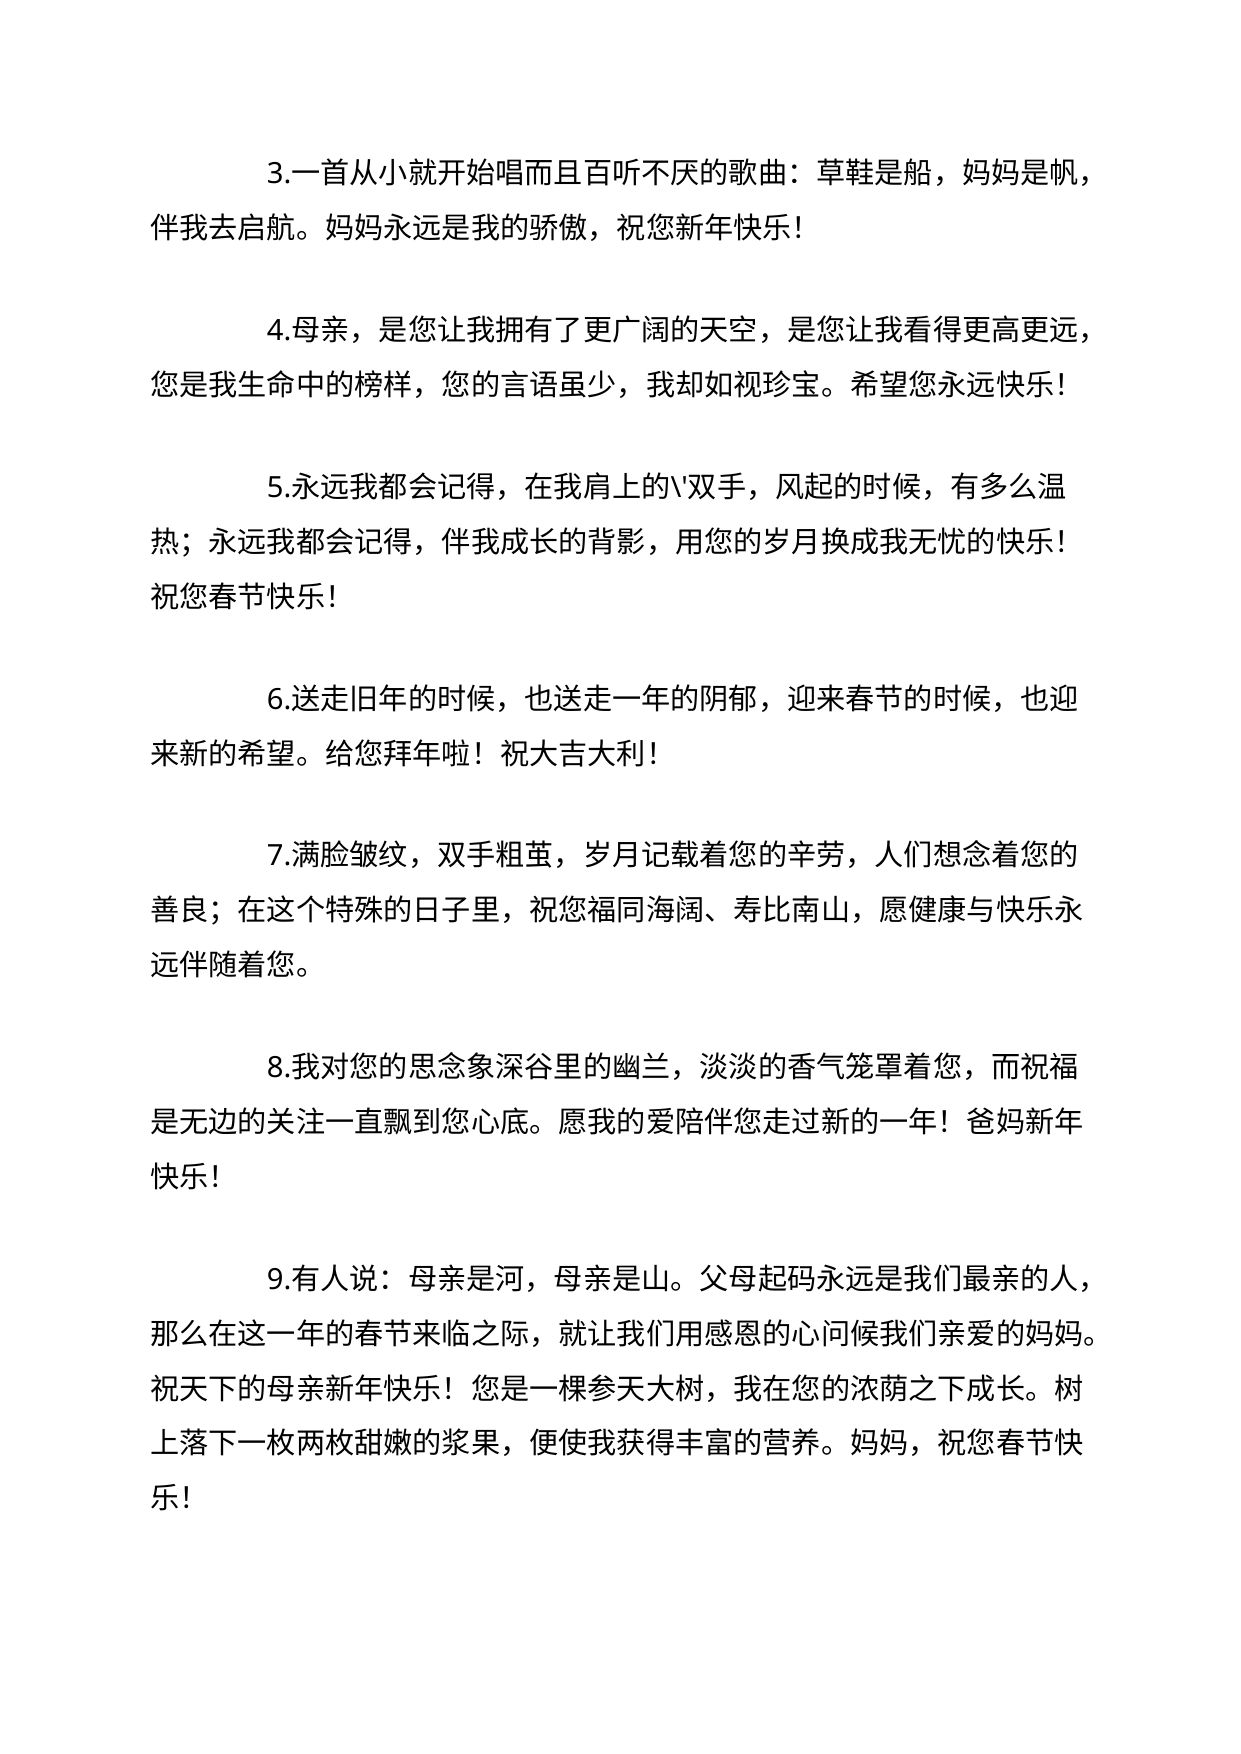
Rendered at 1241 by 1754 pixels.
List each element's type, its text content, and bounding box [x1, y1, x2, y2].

text 5.永远我都会记得，在我肩上的\'双手，风起的时候，有多么温热；永远我都会记得，伴我成长的背影，用您的岁月换成我无忧的快乐！祝您春节快乐！ [150, 463, 1090, 616]
text 8.我对您的思念象深谷里的幽兰，淡淡的香气笼罩着您，而祝福是无边的关注一直飘到您心底。愿我的爱陪伴您走过新的一年！爸妈新年快乐！ [150, 1044, 1090, 1196]
text 7.满脸皱纹，双手粗茧，岁月记载着您的辛劳，人们想念着您的善良；在这个特殊的日子里，祝您福同海阔、寿比南山，愿健康与快乐永远伴随着您。 [150, 832, 1090, 984]
text 6.送走旧年的时候，也送走一年的阴郁，迎来春节的时候，也迎来新的希望。给您拜年啦！祝大吉大利！ [150, 675, 1090, 772]
text 9.有人说：母亲是河，母亲是山。父母起码永远是我们最亲的人，那么在这一年的春节来临之际，就让我们用感恩的心问候我们亲爱的妈妈。祝天下的母亲新年快乐！您是一棵参天大树，我在您的浓荫之下成长。树上落下一枚两枚甜嫩的浆果，便使我获得丰富的营养。妈妈，祝您春节快乐！ [150, 1255, 1090, 1517]
text 3.一首从小就开始唱而且百听不厌的歌曲：草鞋是船，妈妈是帆，伴我去启航。妈妈永远是我的骄傲，祝您新年快乐！ [150, 150, 1090, 247]
text 4.母亲，是您让我拥有了更广阔的天空，是您让我看得更高更远，您是我生命中的榜样，您的言语虽少，我却如视珍宝。希望您永远快乐！ [150, 307, 1090, 404]
